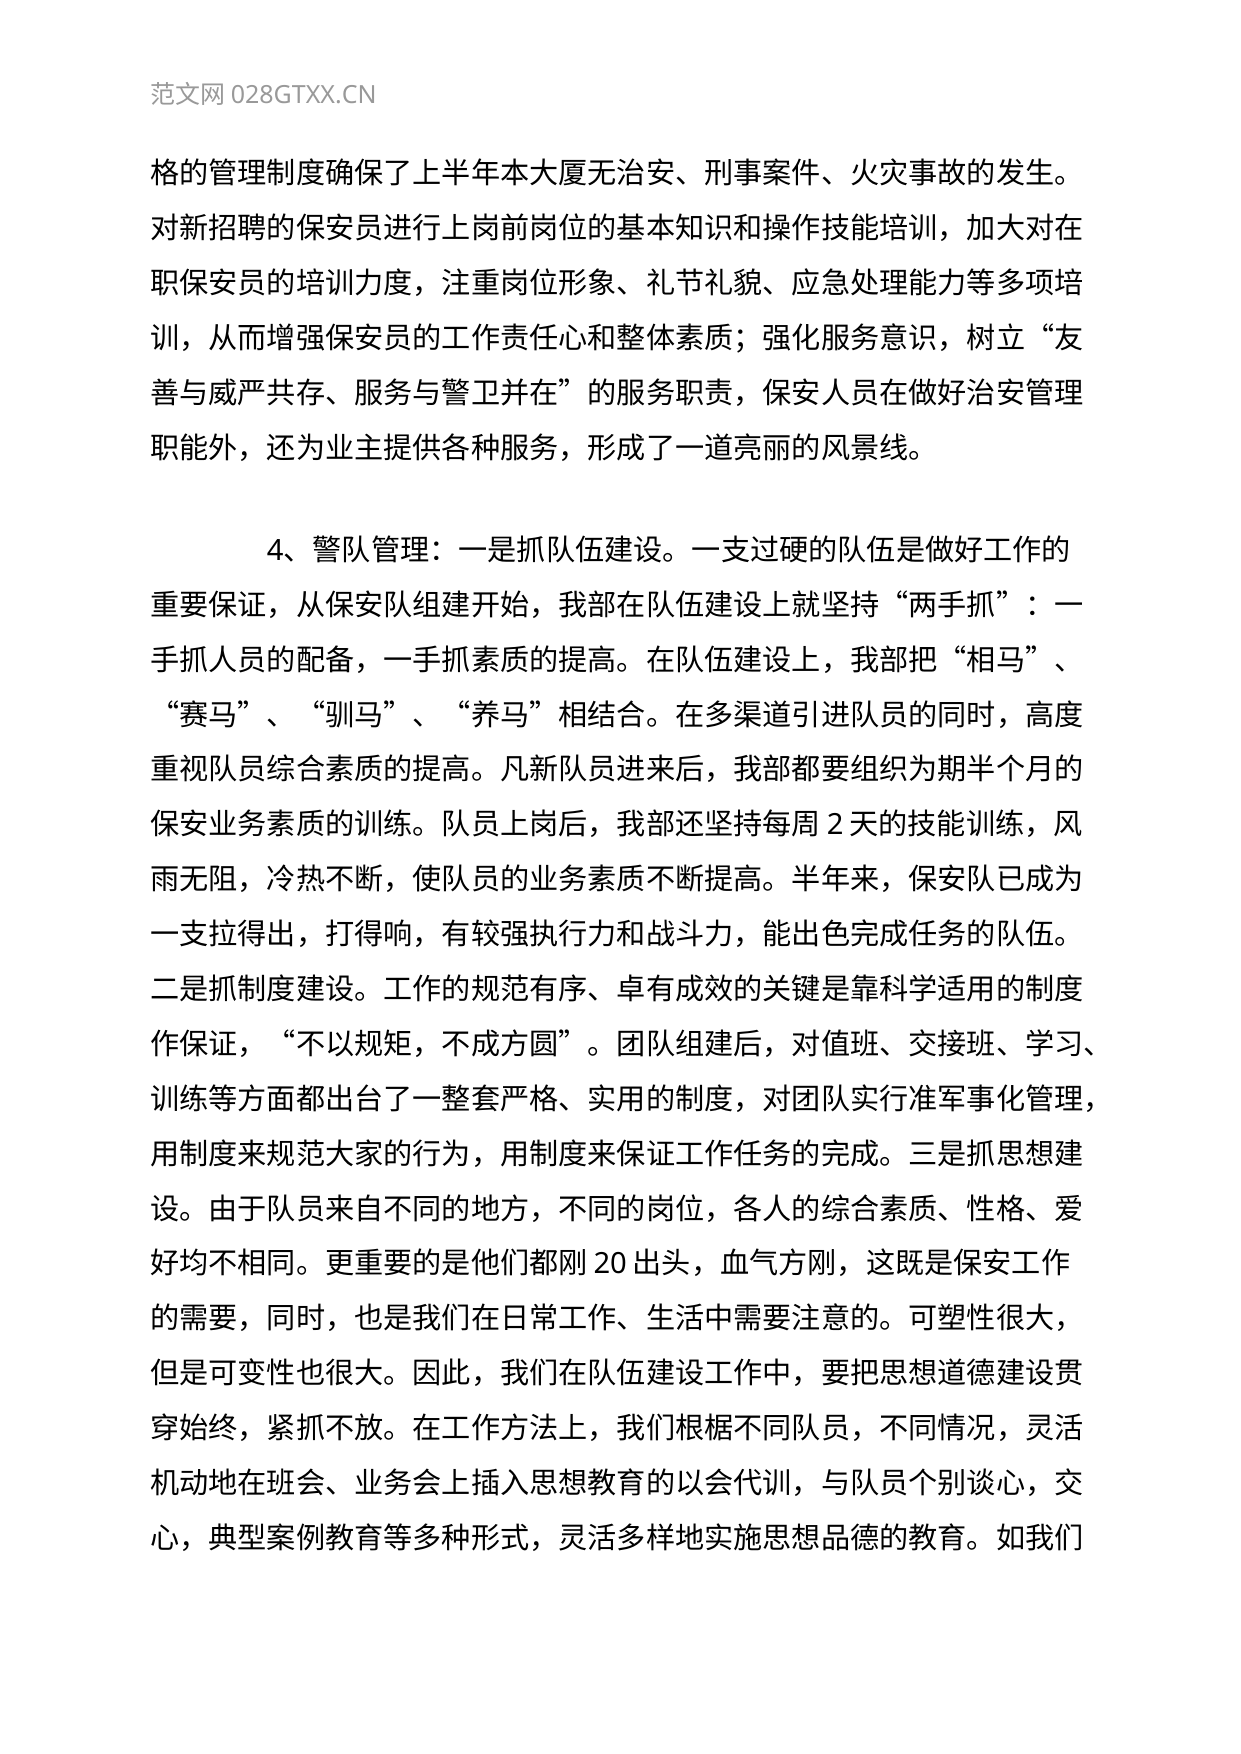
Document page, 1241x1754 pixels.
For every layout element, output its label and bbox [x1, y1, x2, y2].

text [150, 150, 1090, 467]
text [150, 526, 1090, 1557]
